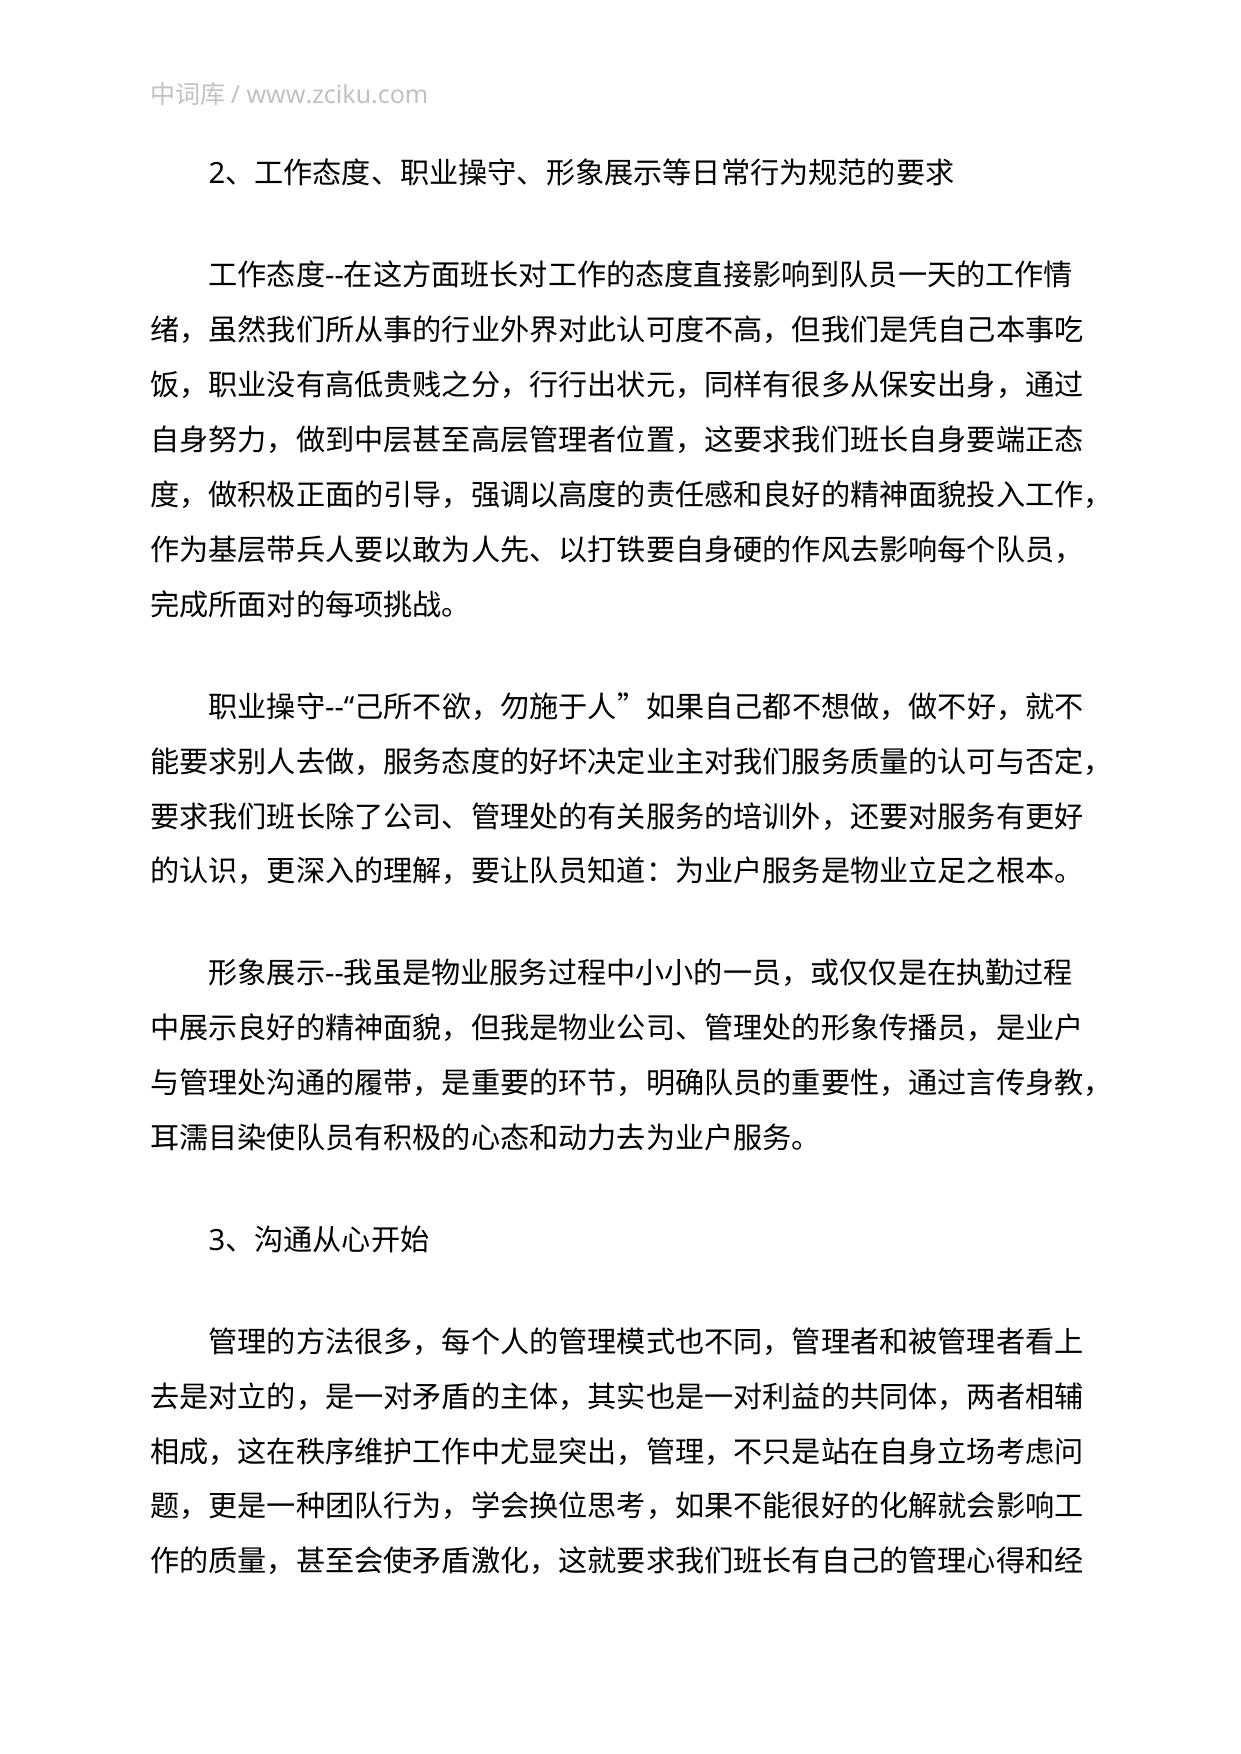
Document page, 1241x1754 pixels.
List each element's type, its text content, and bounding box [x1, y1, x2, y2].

text 工作态度--在这方面班长对工作的态度直接影响到队员一天的工作情绪，虽然我们所从事的行业外界对此认可度不高，但我们是凭自己本事吃饭，职业没有高低贵贱之分，行行出状元，同样有很多从保安出身，通过自身努力，做到中层甚至高层管理者位置，这要求我们班长自身要端正态度，做积极正面的引导，强调以高度的责任感和良好的精神面貌投入工作，作为基层带兵人要以敢为人先、以打铁要自身硬的作风去影响每个队员，完成所面对的每项挑战。 [150, 252, 1090, 624]
text 3、沟通从心开始 [150, 1216, 1090, 1259]
text 2、工作态度、职业操守、形象展示等日常行为规范的要求 [150, 150, 1090, 192]
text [150, 1318, 1090, 1580]
text 形象展示--我虽是物业服务过程中小小的一员，或仅仅是在执勤过程中展示良好的精神面貌，但我是物业公司、管理处的形象传播员，是业户与管理处沟通的履带，是重要的环节，明确队员的重要性，通过言传身教，耳濡目染使队员有积极的心态和动力去为业户服务。 [150, 950, 1090, 1157]
text 职业操守--“己所不欲，勿施于人”如果自己都不想做，做不好，就不能要求别人去做，服务态度的好坏决定业主对我们服务质量的认可与否定，要求我们班长除了公司、管理处的有关服务的培训外，还要对服务有更好的认识，更深入的理解，要让队员知道：为业户服务是物业立足之根本。 [150, 683, 1090, 890]
